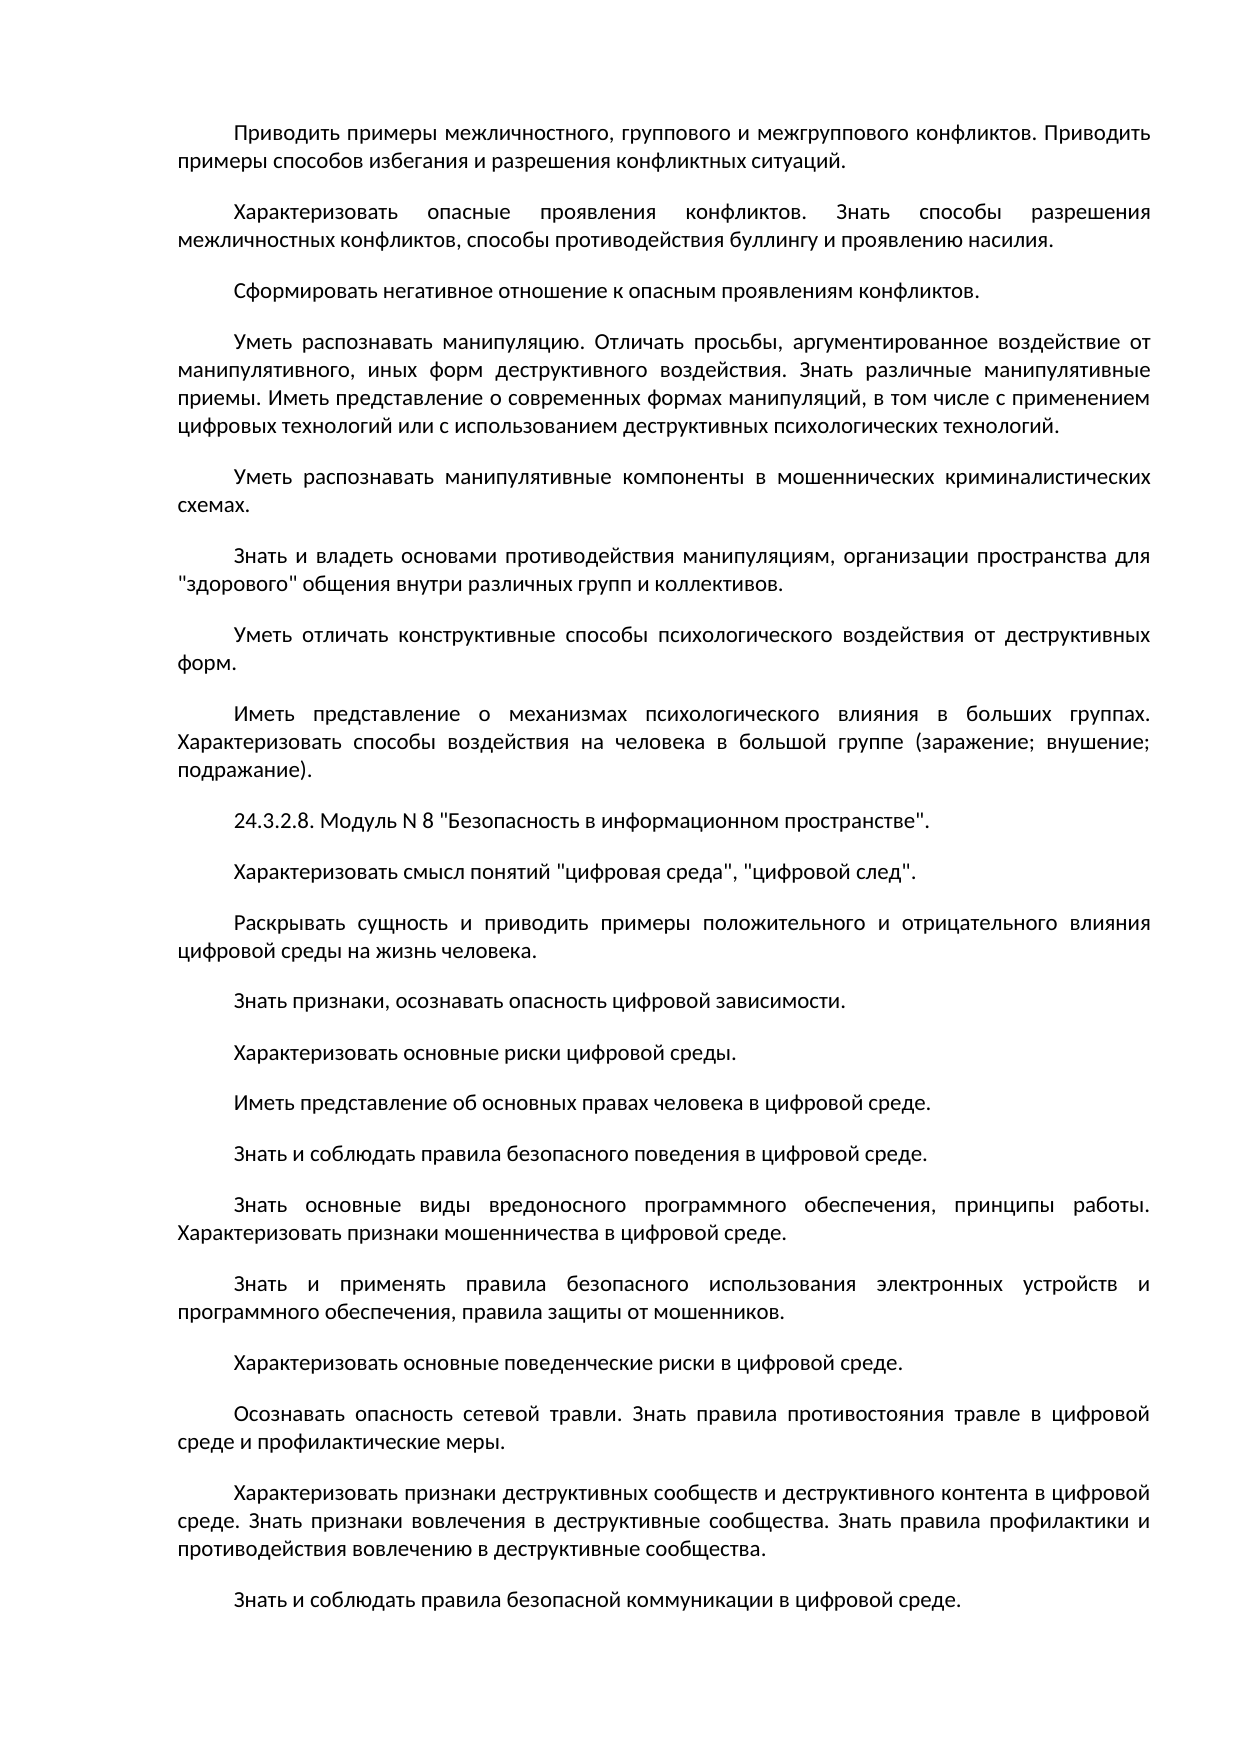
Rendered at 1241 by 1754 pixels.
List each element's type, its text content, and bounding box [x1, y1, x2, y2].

text Знать и применять правила безопасного использования электронных устройств и программного обеспечения, правила защиты от мошенников. [177, 1269, 1152, 1325]
text Знать и соблюдать правила безопасного поведения в цифровой среде. [177, 1139, 1152, 1167]
text Иметь представление об основных правах человека в цифровой среде. [177, 1088, 1152, 1117]
text Знать признаки, осознавать опасность цифровой зависимости. [177, 987, 1152, 1015]
text Знать основные виды вредоносного программного обеспечения, принципы работы. Характеризовать признаки мошенничества в цифровой среде. [177, 1190, 1152, 1246]
text Сформировать негативное отношение к опасным проявлениям конфликтов. [177, 276, 1152, 304]
text Осознавать опасность сетевой травли. Знать правила противостояния травле в цифровой среде и профилактические меры. [177, 1399, 1152, 1455]
text Иметь представление о механизмах психологического влияния в больших группах. Характеризовать способы воздействия на человека в большой группе (заражение; внушение; подражание). [177, 699, 1152, 783]
text Характеризовать основные поведенческие риски в цифровой среде. [177, 1348, 1152, 1376]
text Уметь распознавать манипулятивные компоненты в мошеннических криминалистических схемах. [177, 462, 1152, 518]
text Характеризовать смысл понятий "цифровая среда", "цифровой след". [177, 857, 1152, 885]
text Характеризовать опасные проявления конфликтов. Знать способы разрешения межличностных конфликтов, способы противодействия буллингу и проявлению насилия. [177, 197, 1152, 253]
text 24.3.2.8. Модуль N 8 "Безопасность в информационном пространстве". [177, 806, 1152, 834]
text Уметь распознавать манипуляцию. Отличать просьбы, аргументированное воздействие от манипулятивного, иных форм деструктивного воздействия. Знать различные манипулятивные приемы. Иметь представление о современных формах манипуляций, в том числе с применением цифровых технологий или с использованием деструктивных психологических технологий. [177, 327, 1152, 439]
text Характеризовать признаки деструктивных сообществ и деструктивного контента в цифровой среде. Знать признаки вовлечения в деструктивные сообщества. Знать правила профилактики и противодействия вовлечению в деструктивные сообщества. [177, 1478, 1152, 1562]
text Знать и владеть основами противодействия манипуляциям, организации пространства для "здорового" общения внутри различных групп и коллективов. [177, 541, 1152, 597]
text Приводить примеры межличностного, группового и межгруппового конфликтов. Приводить примеры способов избегания и разрешения конфликтных ситуаций. [177, 118, 1152, 174]
text Раскрывать сущность и приводить примеры положительного и отрицательного влияния цифровой среды на жизнь человека. [177, 908, 1152, 964]
text Уметь отличать конструктивные способы психологического воздействия от деструктивных форм. [177, 620, 1152, 676]
text Знать и соблюдать правила безопасной коммуникации в цифровой среде. [177, 1585, 1152, 1613]
text Характеризовать основные риски цифровой среды. [177, 1038, 1152, 1066]
